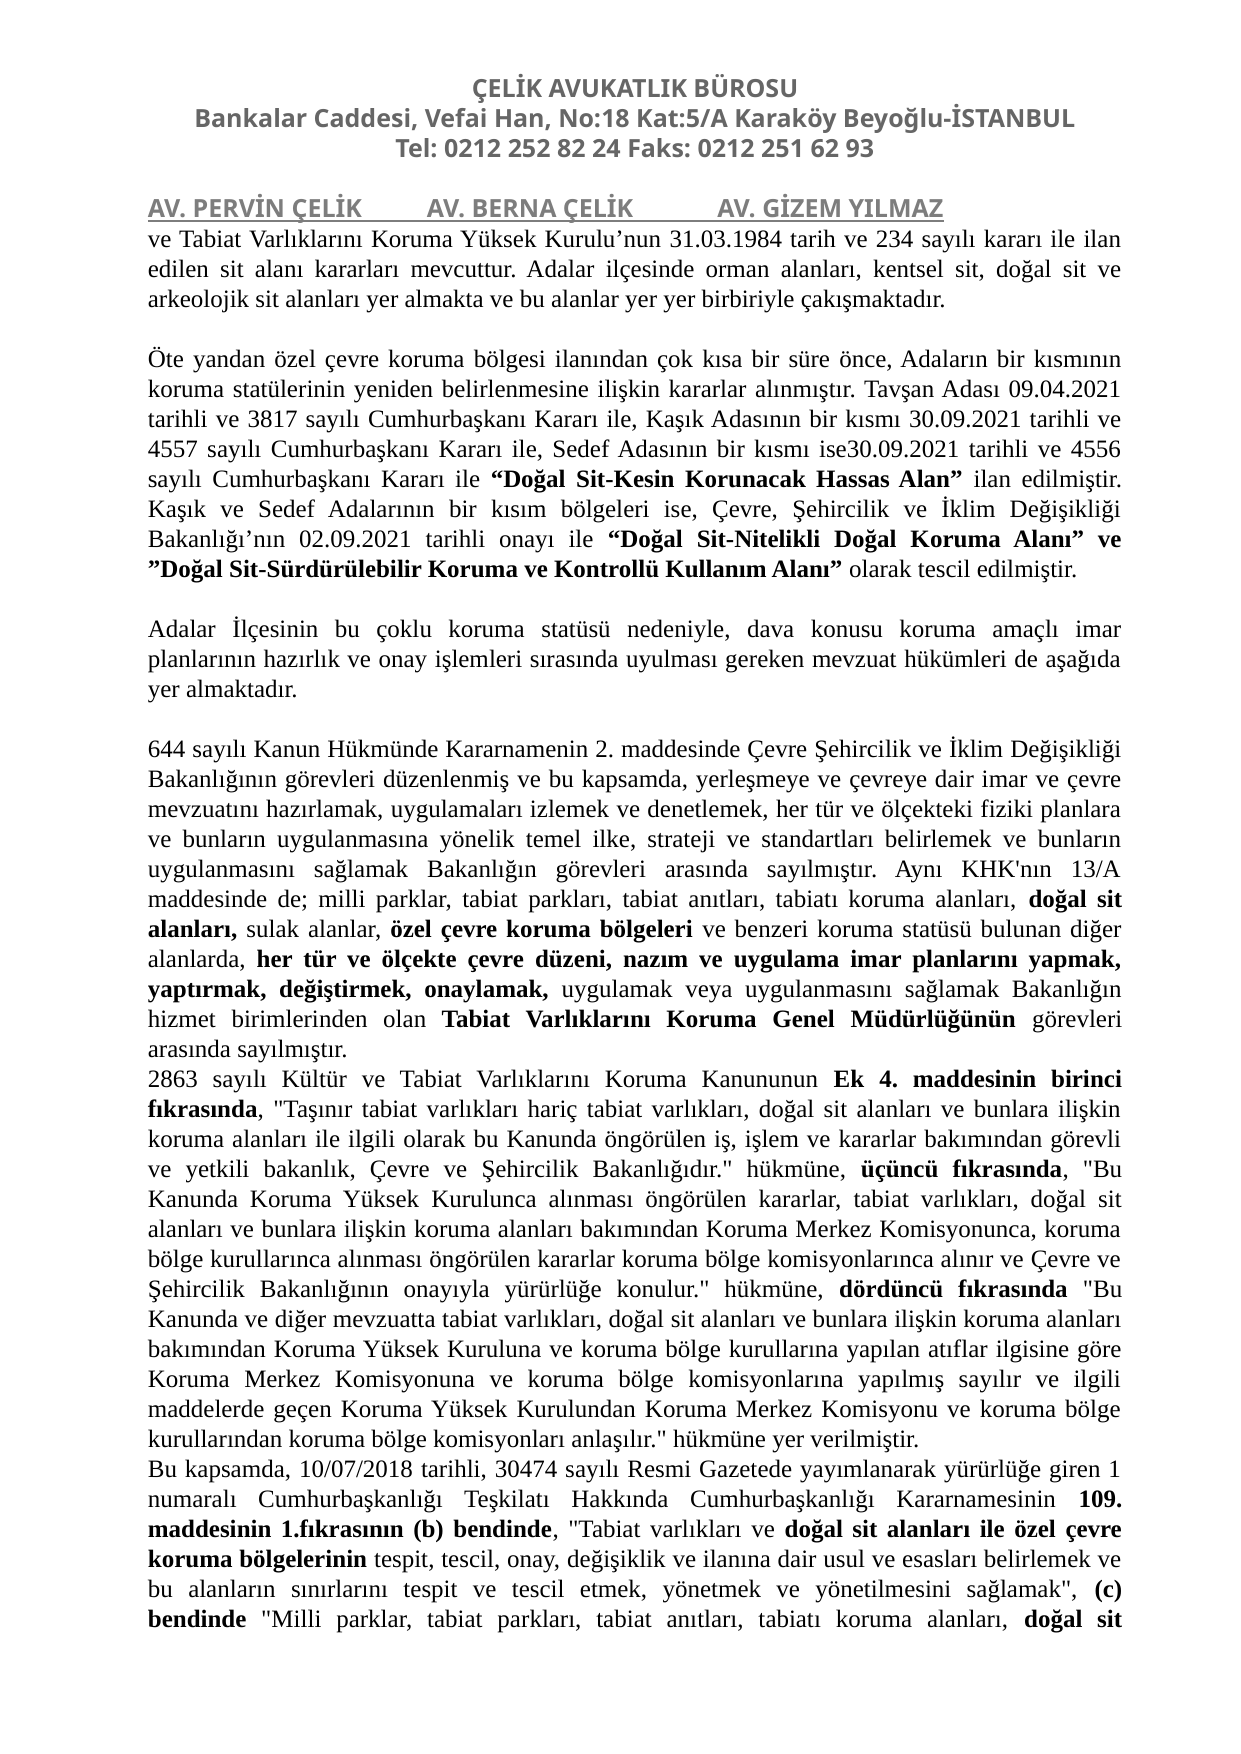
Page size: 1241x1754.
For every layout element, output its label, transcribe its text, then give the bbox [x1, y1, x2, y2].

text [148, 224, 1122, 314]
text Öte yandan özel çevre koruma bölgesi ilanından çok kısa bir süre önce, Adaların bir kısmının koruma statülerinin yeniden belirlenmesine ilişkin kararlar alınmıştır. Tavşan Adası 09.04.2021 tarihli ve 3817 sayılı Cumhurbaşkanı Kararı ile, Kaşık Adasının bir kısmı 30.09.2021 tarihli ve 4557 sayılı Cumhurbaşkanı Kararı ile, Sedef Adasının bir kısmı ise30.09.2021 tarihli ve 4556 sayılı Cumhurbaşkanı Kararı ile “Doğal Sit-Kesin Korunacak Hassas Alan” ilan edilmiştir. Kaşık ve Sedef Adalarının bir kısım bölgeleri ise, Çevre, Şehircilik ve İklim Değişikliği Bakanlığı’nın 02.09.2021 tarihli onayı ile “Doğal Sit-Nitelikli Doğal Koruma Alanı” ve ”Doğal Sit-Sürdürülebilir Koruma ve Kontrollü Kullanım Alanı” olarak tescil edilmiştir. [148, 344, 1122, 584]
text 644 sayılı Kanun Hükmünde Kararnamenin 2. maddesinde Çevre Şehircilik ve İklim Değişikliği Bakanlığının görevleri düzenlenmiş ve bu kapsamda, yerleşmeye ve çevreye dair imar ve çevre mevzuatını hazırlamak, uygulamaları izlemek ve denetlemek, her tür ve ölçekteki fiziki planlara ve bunların uygulanmasına yönelik temel ilke, strateji ve standartları belirlemek ve bunların uygulanmasını sağlamak Bakanlığın görevleri arasında sayılmıştır. Aynı KHK'nın 13/A maddesinde de; milli parklar, tabiat parkları, tabiat anıtları, tabiatı koruma alanları, doğal sit alanları, sulak alanlar, özel çevre koruma bölgeleri ve benzeri koruma statüsü bulunan diğer alanlarda, her tür ve ölçekte çevre düzeni, nazım ve uygulama imar planlarını yapmak, yaptırmak, değiştirmek, onaylamak, uygulamak veya uygulanmasını sağlamak Bakanlığın hizmet birimlerinden olan Tabiat Varlıklarını Koruma Genel Müdürlüğünün görevleri arasında sayılmıştır. [148, 734, 1122, 1064]
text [148, 1454, 1122, 1634]
text Adalar İlçesinin bu çoklu koruma statüsü nedeniyle, dava konusu koruma amaçlı imar planlarının hazırlık ve onay işlemleri sırasında uyulması gereken mevzuat hükümleri de aşağıda yer almaktadır. [148, 614, 1122, 704]
text 2863 sayılı Kültür ve Tabiat Varlıklarını Koruma Kanununun Ek 4. maddesinin birinci fıkrasında, "Taşınır tabiat varlıkları hariç tabiat varlıkları, doğal sit alanları ve bunlara ilişkin koruma alanları ile ilgili olarak bu Kanunda öngörülen iş, işlem ve kararlar bakımından görevli ve yetkili bakanlık, Çevre ve Şehircilik Bakanlığıdır." hükmüne, üçüncü fıkrasında, "Bu Kanunda Koruma Yüksek Kurulunca alınması öngörülen kararlar, tabiat varlıkları, doğal sit alanları ve bunlara ilişkin koruma alanları bakımından Koruma Merkez Komisyonunca, koruma bölge kurullarınca alınması öngörülen kararlar koruma bölge komisyonlarınca alınır ve Çevre ve Şehircilik Bakanlığının onayıyla yürürlüğe konulur." hükmüne, dördüncü fıkrasında "Bu Kanunda ve diğer mevzuatta tabiat varlıkları, doğal sit alanları ve bunlara ilişkin koruma alanları bakımından Koruma Yüksek Kuruluna ve koruma bölge kurullarına yapılan atıflar ilgisine göre Koruma Merkez Komisyonuna ve koruma bölge komisyonlarına yapılmış sayılır ve ilgili maddelerde geçen Koruma Yüksek Kurulundan Koruma Merkez Komisyonu ve koruma bölge kurullarından koruma bölge komisyonları anlaşılır." hükmüne yer verilmiştir. [148, 1064, 1122, 1454]
